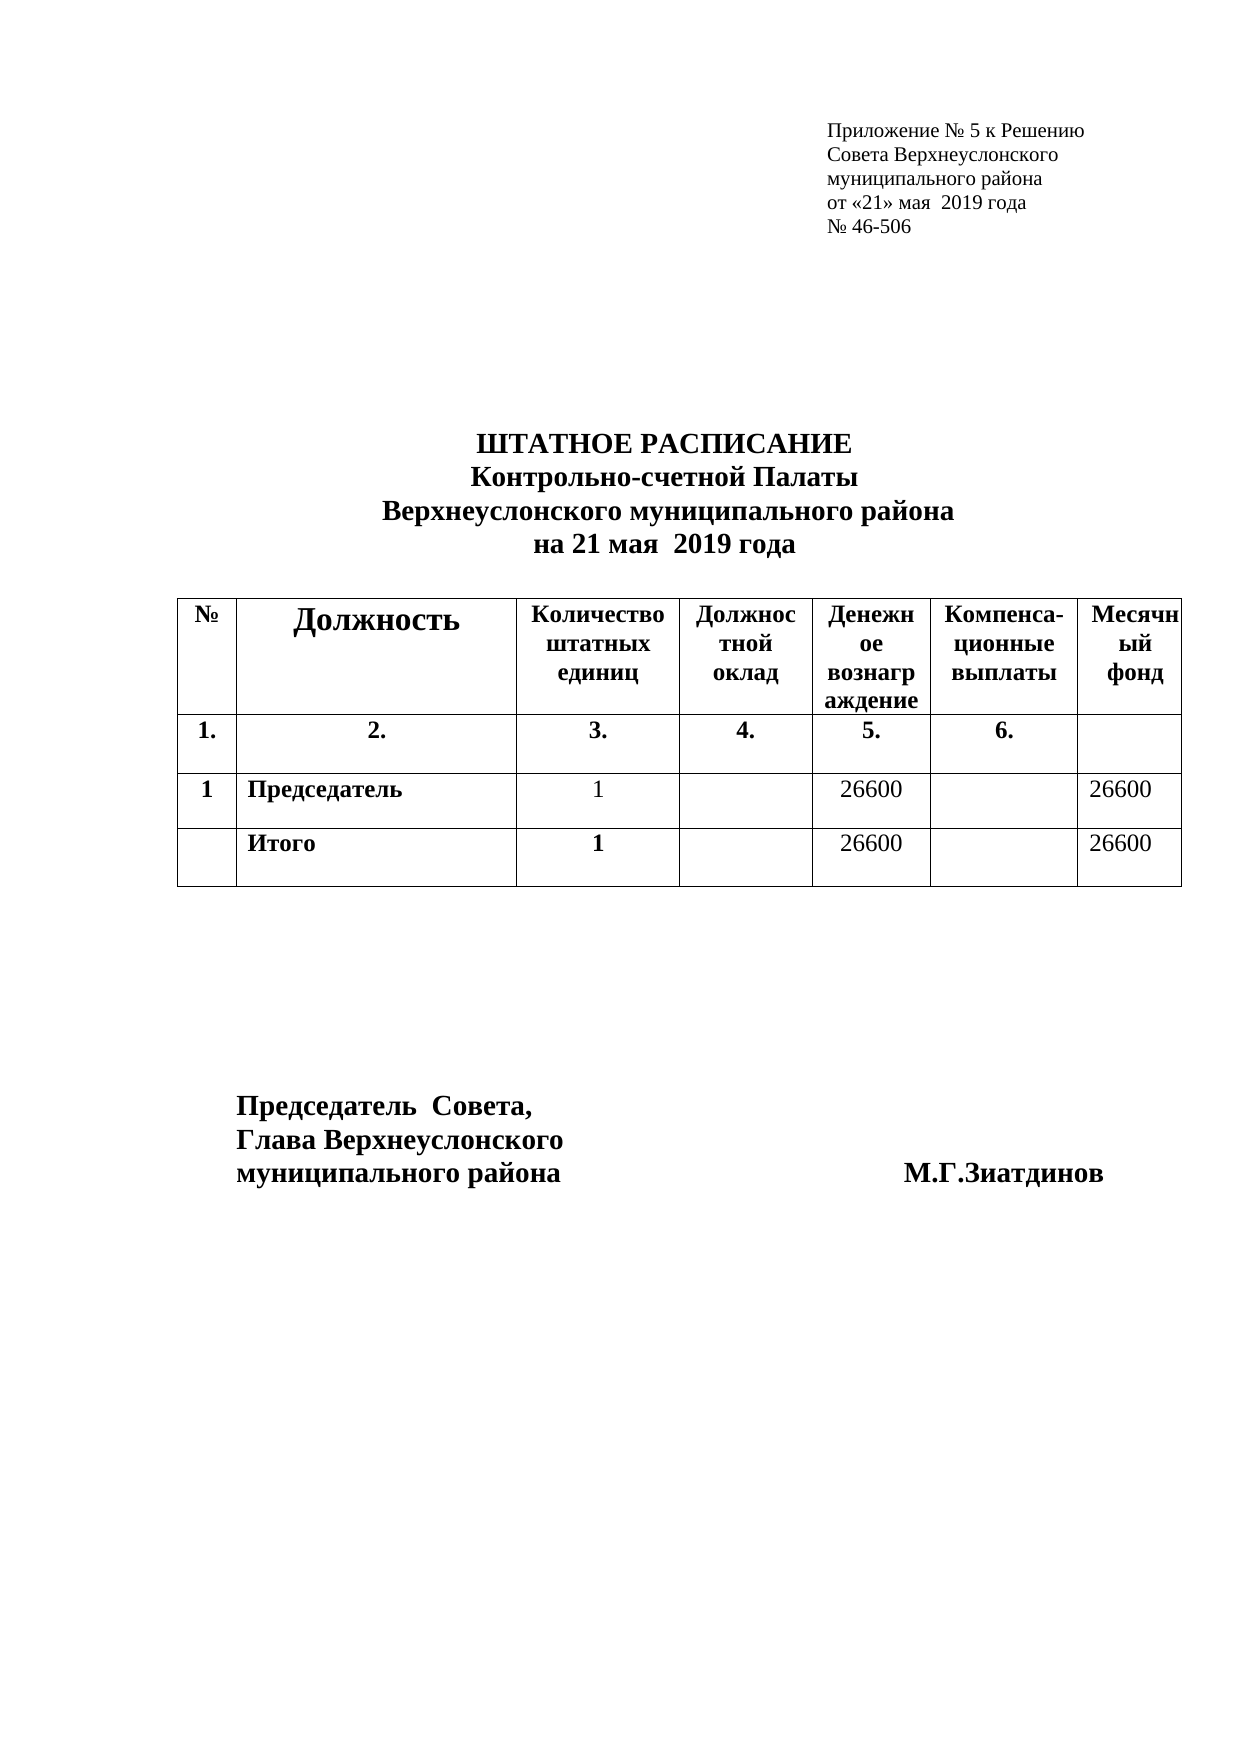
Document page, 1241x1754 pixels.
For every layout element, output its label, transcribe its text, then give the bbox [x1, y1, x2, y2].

table_cell [931, 829, 1077, 886]
table_header № [178, 599, 236, 714]
text Контрольно-счетной Палаты [177, 459, 1152, 493]
text Председатель Совета, [177, 1088, 1152, 1122]
table_header Компенса-ционные выплаты [931, 599, 1077, 714]
table_cell 6. [931, 715, 1077, 773]
table_header Должность [237, 599, 516, 714]
text № 46-506 [177, 214, 1152, 238]
text Приложение № 5 к Решению [177, 118, 1152, 142]
text ШТАТНОЕ РАСПИСАНИЕ [177, 426, 1152, 459]
table_cell [1078, 715, 1181, 773]
table_header Месячный фонд [1078, 599, 1181, 714]
table_cell 26600 [1078, 829, 1181, 886]
text на 21 мая 2019 года [177, 526, 1152, 560]
table_header Должностной оклад [680, 599, 812, 714]
table_cell [680, 829, 812, 886]
table_cell 4. [680, 715, 812, 773]
text муниципального района М.Г.Зиатдинов [177, 1155, 1152, 1189]
table_cell 3. [517, 715, 679, 773]
text Совета Верхнеуслонского [177, 142, 1152, 166]
table_cell 1. [178, 715, 236, 773]
table_cell 5. [813, 715, 930, 773]
table_cell [178, 829, 236, 886]
text Глава Верхнеуслонского [177, 1122, 1152, 1155]
table_cell 1 [517, 774, 679, 827]
text муниципального района [177, 166, 1152, 190]
table_cell Итого [237, 829, 516, 886]
table_cell Председатель [237, 774, 516, 827]
table_cell [931, 774, 1077, 827]
table_header Количество штатных единиц [517, 599, 679, 714]
table_cell 26600 [813, 829, 930, 886]
table_cell 26600 [1078, 774, 1181, 827]
table_cell 26600 [813, 774, 930, 827]
table_cell 1 [517, 829, 679, 886]
table_header Денежное вознаграждение [813, 599, 930, 714]
table_cell 2. [237, 715, 516, 773]
table_cell 1 [178, 774, 236, 827]
table_cell [680, 774, 812, 827]
text Верхнеуслонского муниципального района [177, 493, 1152, 526]
text от «21» мая 2019 года [177, 190, 1152, 214]
